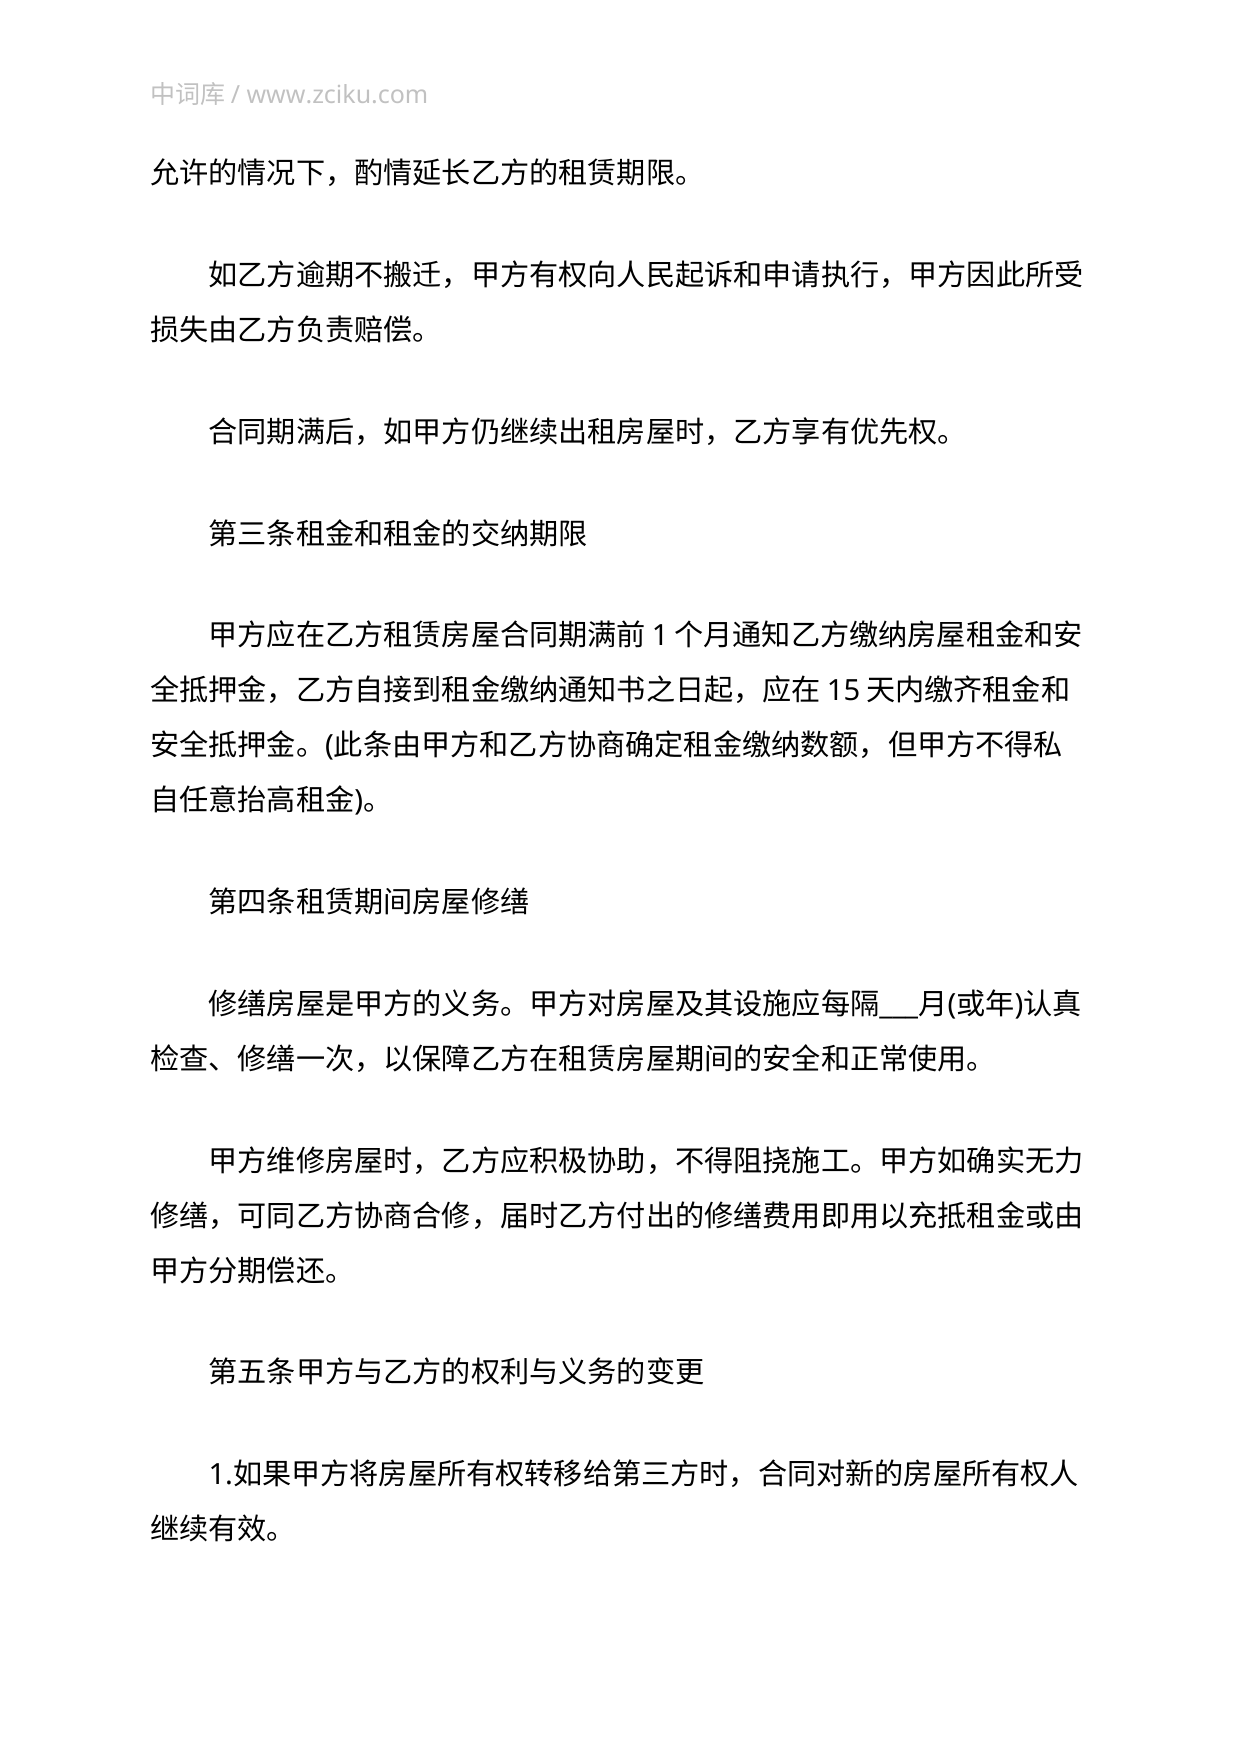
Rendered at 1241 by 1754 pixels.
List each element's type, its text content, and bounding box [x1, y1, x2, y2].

text 甲方应在乙方租赁房屋合同期满前1个月通知乙方缴纳房屋租金和安全抵押金，乙方自接到租金缴纳通知书之日起，应在15天内缴齐租金和安全抵押金。(此条由甲方和乙方协商确定租金缴纳数额，但甲方不得私自任意抬高租金)。 [150, 612, 1090, 819]
text 如乙方逾期不搬迁，甲方有权向人民起诉和申请执行，甲方因此所受损失由乙方负责赔偿。 [150, 252, 1090, 349]
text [150, 150, 1090, 192]
text 第三条租金和租金的交纳期限 [150, 510, 1090, 552]
text 1.如果甲方将房屋所有权转移给第三方时，合同对新的房屋所有权人继续有效。 [150, 1451, 1090, 1548]
text 第四条租赁期间房屋修缮 [150, 879, 1090, 921]
text 修缮房屋是甲方的义务。甲方对房屋及其设施应每隔___月(或年)认真检查、修缮一次，以保障乙方在租赁房屋期间的安全和正常使用。 [150, 981, 1090, 1078]
text 合同期满后，如甲方仍继续出租房屋时，乙方享有优先权。 [150, 408, 1090, 451]
text 第五条甲方与乙方的权利与义务的变更 [150, 1349, 1090, 1391]
text 甲方维修房屋时，乙方应积极协助，不得阻挠施工。甲方如确实无力修缮，可同乙方协商合修，届时乙方付出的修缮费用即用以充抵租金或由甲方分期偿还。 [150, 1137, 1090, 1289]
